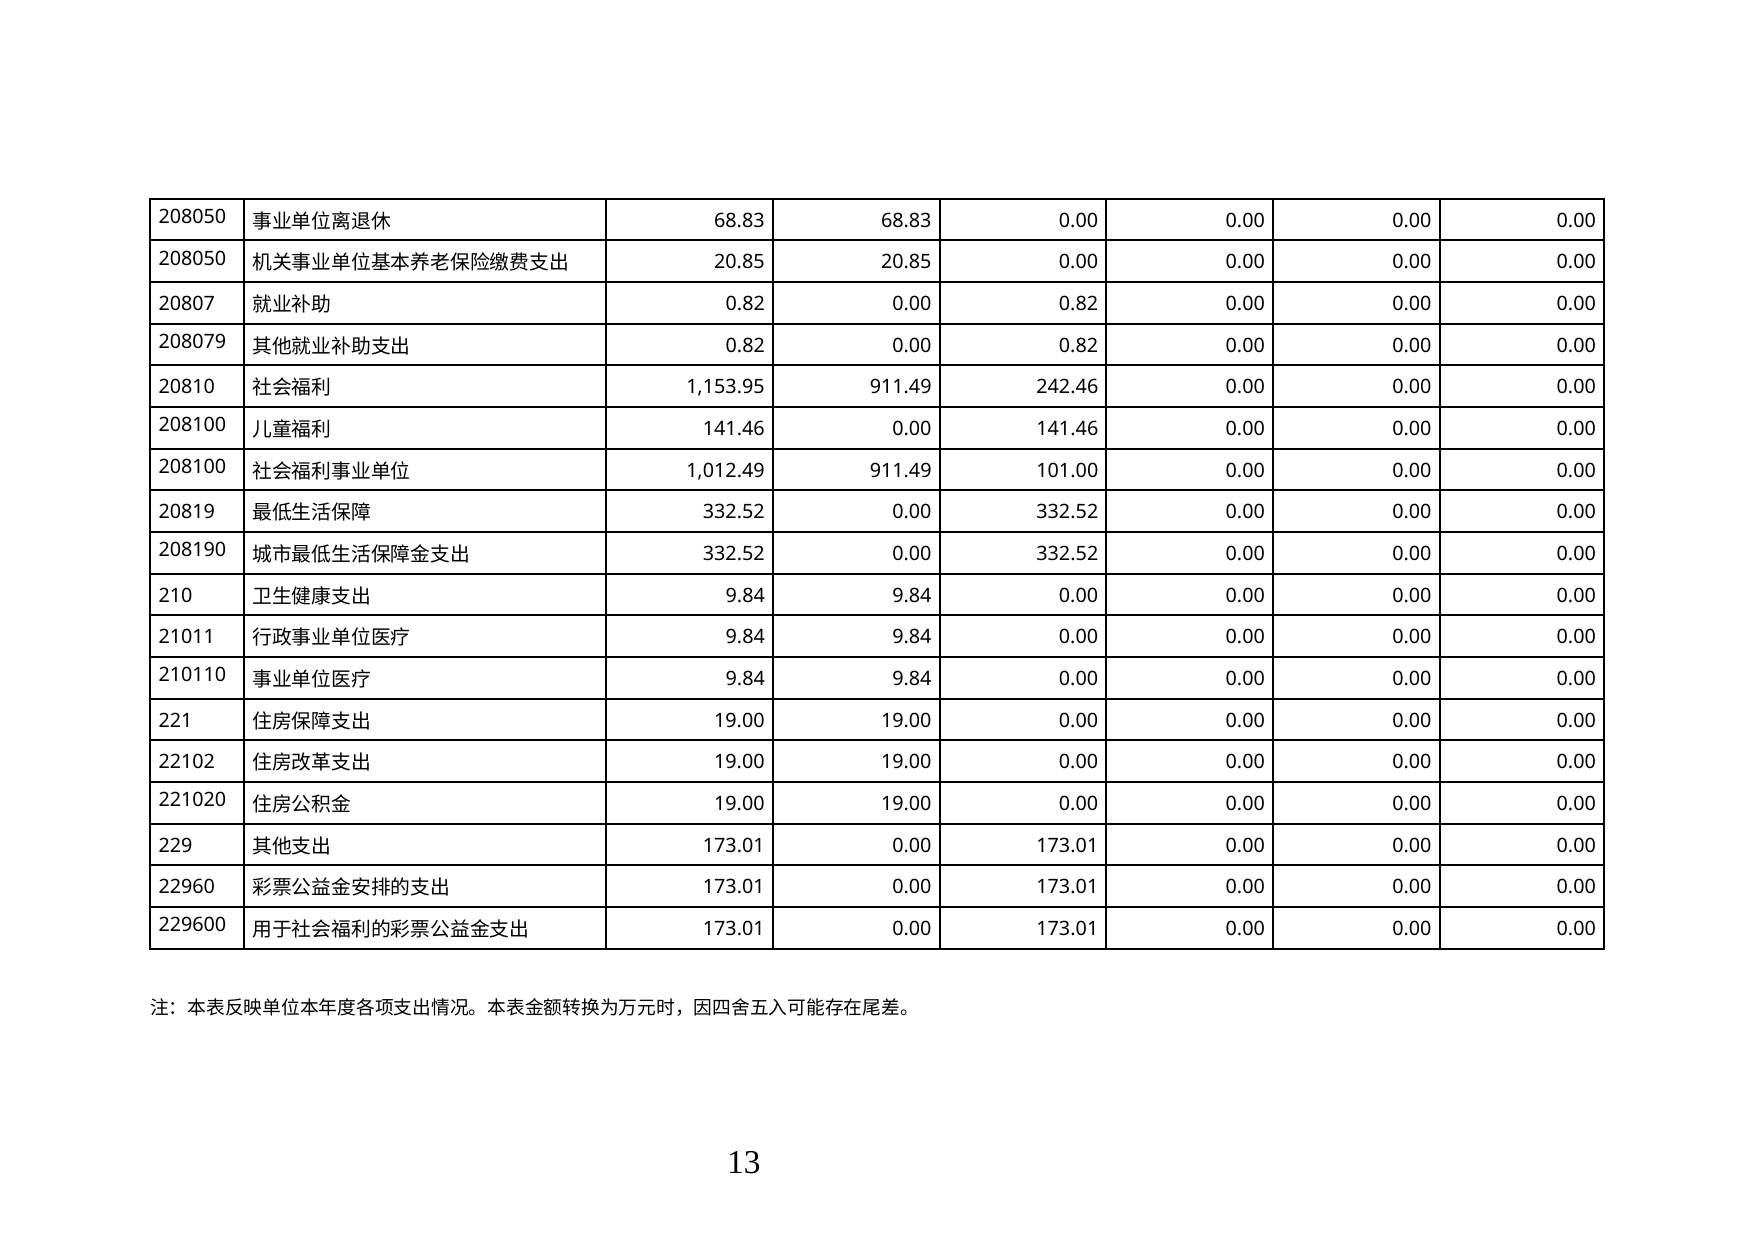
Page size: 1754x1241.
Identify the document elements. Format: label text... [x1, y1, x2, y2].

table_cell 0.00 [774, 908, 939, 948]
table_cell 332.52 [607, 533, 772, 573]
table_cell 2080505 [151, 241, 243, 281]
table_cell 221 [151, 700, 243, 739]
table_cell 0.00 [774, 283, 939, 323]
table_cell 0.00 [1107, 825, 1272, 864]
table_cell 0.00 [1441, 741, 1603, 781]
table_cell 9.84 [774, 658, 939, 698]
table_cell 173.01 [941, 825, 1105, 864]
table_cell 2080502 [151, 200, 243, 239]
table_cell 0.00 [941, 575, 1105, 614]
table_cell 0.00 [1441, 533, 1603, 573]
table_cell 21011 [151, 616, 243, 656]
table_cell 0.00 [1274, 783, 1439, 823]
table_cell 0.00 [1107, 241, 1272, 281]
table_cell 儿童福利 [245, 408, 605, 448]
table_cell 0.00 [1107, 366, 1272, 406]
table_cell 0.00 [1107, 908, 1272, 948]
table_cell 173.01 [941, 866, 1105, 906]
table_cell 0.00 [941, 741, 1105, 781]
table_cell 9.84 [607, 658, 772, 698]
table_cell 332.52 [607, 491, 772, 531]
table_cell 19.00 [607, 700, 772, 739]
table_cell 2080799 [151, 325, 243, 364]
table_cell 2210201 [151, 783, 243, 823]
table_cell 173.01 [941, 908, 1105, 948]
table_cell 用于社会福利的彩票公益金支出 [245, 908, 605, 948]
table_cell 0.00 [774, 325, 939, 364]
table_cell 22102 [151, 741, 243, 781]
table_cell 19.00 [774, 783, 939, 823]
table_cell 0.00 [1107, 866, 1272, 906]
table_cell 0.00 [1274, 241, 1439, 281]
table_cell 0.00 [1107, 325, 1272, 364]
table_cell 0.00 [774, 866, 939, 906]
table_cell 0.00 [1274, 491, 1439, 531]
table_cell 19.00 [607, 783, 772, 823]
table_cell 0.00 [1441, 325, 1603, 364]
table_cell 0.00 [1107, 450, 1272, 489]
table_cell 0.00 [1441, 825, 1603, 864]
table_cell 141.46 [607, 408, 772, 448]
table_cell 242.46 [941, 366, 1105, 406]
table_cell 机关事业单位基本养老保险缴费支出 [245, 241, 605, 281]
table_cell 0.00 [1107, 408, 1272, 448]
table_cell 332.52 [941, 533, 1105, 573]
table_cell 0.00 [1107, 658, 1272, 698]
table_cell 0.00 [1274, 283, 1439, 323]
table_cell 19.00 [774, 700, 939, 739]
table_cell 0.00 [1274, 741, 1439, 781]
table_cell 22960 [151, 866, 243, 906]
table_cell 0.00 [1274, 366, 1439, 406]
table_cell 173.01 [607, 825, 772, 864]
table_cell 9.84 [607, 616, 772, 656]
table_cell 行政事业单位医疗 [245, 616, 605, 656]
table_cell 0.82 [941, 283, 1105, 323]
table_cell 229 [151, 825, 243, 864]
table_cell 0.00 [1274, 658, 1439, 698]
table_cell 0.00 [1107, 741, 1272, 781]
table_cell 0.00 [1274, 533, 1439, 573]
table_cell 0.00 [941, 200, 1105, 239]
table_cell 9.84 [774, 616, 939, 656]
table_cell 0.00 [1107, 700, 1272, 739]
table_cell 卫生健康支出 [245, 575, 605, 614]
table_cell 20807 [151, 283, 243, 323]
table_cell 0.00 [1441, 616, 1603, 656]
table_cell 0.00 [1441, 866, 1603, 906]
table_cell 0.00 [941, 616, 1105, 656]
table_cell 0.00 [1274, 325, 1439, 364]
table_cell 0.00 [1274, 908, 1439, 948]
table_cell 0.82 [607, 283, 772, 323]
table_cell 住房公积金 [245, 783, 605, 823]
table_cell 社会福利 [245, 366, 605, 406]
table_cell 332.52 [941, 491, 1105, 531]
table_cell 0.00 [1107, 616, 1272, 656]
table_cell 2101102 [151, 658, 243, 698]
table_cell 68.83 [774, 200, 939, 239]
table_cell 0.00 [941, 241, 1105, 281]
table_cell 0.00 [1441, 450, 1603, 489]
table_cell 0.00 [1441, 575, 1603, 614]
table_cell 其他支出 [245, 825, 605, 864]
table_cell 0.00 [1441, 283, 1603, 323]
table_cell 173.01 [607, 908, 772, 948]
table_cell 事业单位医疗 [245, 658, 605, 698]
table_cell 2081901 [151, 533, 243, 573]
table_cell 2081001 [151, 408, 243, 448]
table_cell 0.82 [607, 325, 772, 364]
table_cell 0.00 [1107, 491, 1272, 531]
table_cell 0.00 [774, 825, 939, 864]
table_cell 0.00 [1274, 700, 1439, 739]
table_cell 0.00 [941, 658, 1105, 698]
table_cell 68.83 [607, 200, 772, 239]
table_cell 0.00 [1107, 200, 1272, 239]
table_cell 9.84 [774, 575, 939, 614]
table_cell 1,012.49 [607, 450, 772, 489]
table_cell 0.00 [1441, 783, 1603, 823]
table_cell 0.00 [1274, 866, 1439, 906]
table_cell 0.00 [1441, 408, 1603, 448]
table_cell 141.46 [941, 408, 1105, 448]
table_cell 社会福利事业单位 [245, 450, 605, 489]
table_cell 0.00 [1274, 450, 1439, 489]
table_cell 0.00 [1441, 700, 1603, 739]
table_cell 19.00 [774, 741, 939, 781]
table_cell 0.00 [1107, 575, 1272, 614]
table_cell 173.01 [607, 866, 772, 906]
table_cell 0.00 [1274, 825, 1439, 864]
table_cell 最低生活保障 [245, 491, 605, 531]
table_cell 0.00 [1274, 408, 1439, 448]
table_cell 0.00 [1274, 575, 1439, 614]
table_cell 0.82 [941, 325, 1105, 364]
table_cell 事业单位离退休 [245, 200, 605, 239]
table_cell 就业补助 [245, 283, 605, 323]
table_cell 0.00 [1107, 783, 1272, 823]
table_cell 0.00 [1441, 491, 1603, 531]
table_cell 0.00 [1274, 616, 1439, 656]
table_cell 210 [151, 575, 243, 614]
table_cell 住房保障支出 [245, 700, 605, 739]
table_cell 0.00 [1107, 533, 1272, 573]
table_cell 911.49 [774, 366, 939, 406]
table_cell 0.00 [941, 783, 1105, 823]
table_cell 城市最低生活保障金支出 [245, 533, 605, 573]
text 注：本表反映单位本年度各项支出情况。本表金额转换为万元时，因四舍五入可能存在尾差。 [150, 990, 1604, 1023]
table_cell 0.00 [1441, 658, 1603, 698]
table_cell 2081005 [151, 450, 243, 489]
table_cell 0.00 [941, 700, 1105, 739]
table_cell 0.00 [774, 408, 939, 448]
table_cell 9.84 [607, 575, 772, 614]
table_cell 彩票公益金安排的支出 [245, 866, 605, 906]
table_cell 0.00 [1441, 366, 1603, 406]
table_cell 0.00 [1441, 908, 1603, 948]
table_cell 20.85 [774, 241, 939, 281]
table_cell 20.85 [607, 241, 772, 281]
table_cell 1,153.95 [607, 366, 772, 406]
table_cell 住房改革支出 [245, 741, 605, 781]
table_cell 其他就业补助支出 [245, 325, 605, 364]
table_cell 0.00 [1107, 283, 1272, 323]
table_cell 2296002 [151, 908, 243, 948]
table_cell 20819 [151, 491, 243, 531]
table_cell 19.00 [607, 741, 772, 781]
table_cell 0.00 [774, 533, 939, 573]
table_cell 20810 [151, 366, 243, 406]
table_cell 911.49 [774, 450, 939, 489]
table_cell 0.00 [1441, 241, 1603, 281]
table_cell 0.00 [1274, 200, 1439, 239]
table_cell 0.00 [774, 491, 939, 531]
table_cell 0.00 [1441, 200, 1603, 239]
table_cell 101.00 [941, 450, 1105, 489]
